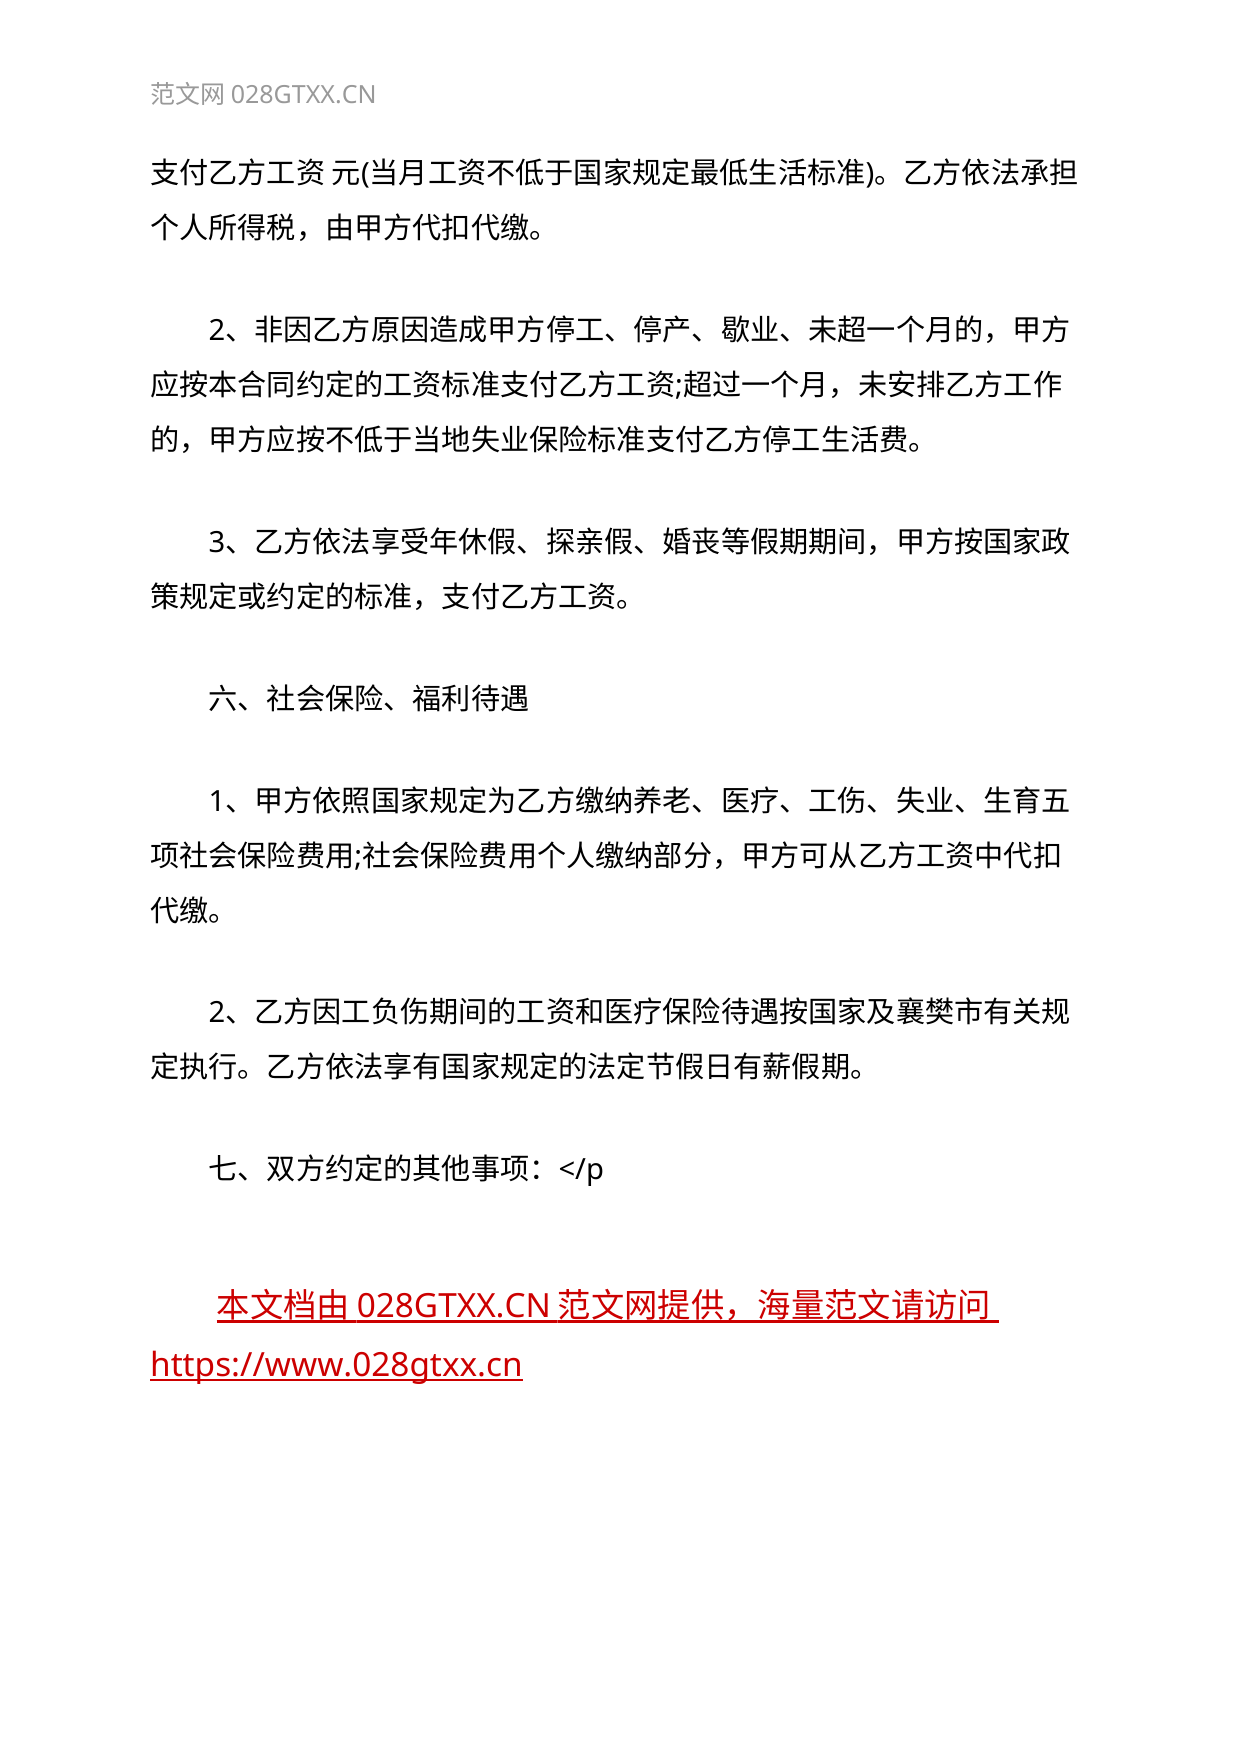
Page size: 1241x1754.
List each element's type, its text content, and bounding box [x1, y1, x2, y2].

text 本文档由028GTXX.CN范文网提供，海量范文请访问 https://www.028gtxx.cn [150, 1279, 1090, 1386]
text 1、甲方依照国家规定为乙方缴纳养老、医疗、工伤、失业、生育五项社会保险费用;社会保险费用个人缴纳部分，甲方可从乙方工资中代扣代缴。 [150, 777, 1090, 929]
text 3、乙方依法享受年休假、探亲假、婚丧等假期期间，甲方按国家政策规定或约定的标准，支付乙方工资。 [150, 518, 1090, 616]
text 六、社会保险、福利待遇 [150, 675, 1090, 718]
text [150, 150, 1090, 247]
text 2、非因乙方原因造成甲方停工、停产、歇业、未超一个月的，甲方应按本合同约定的工资标准支付乙方工资;超过一个月，未安排乙方工作的，甲方应按不低于当地失业保险标准支付乙方停工生活费。 [150, 307, 1090, 459]
text 2、乙方因工负伤期间的工资和医疗保险待遇按国家及襄樊市有关规定执行。乙方依法享有国家规定的法定节假日有薪假期。 [150, 989, 1090, 1086]
text 七、双方约定的其他事项：</p [150, 1146, 1090, 1188]
